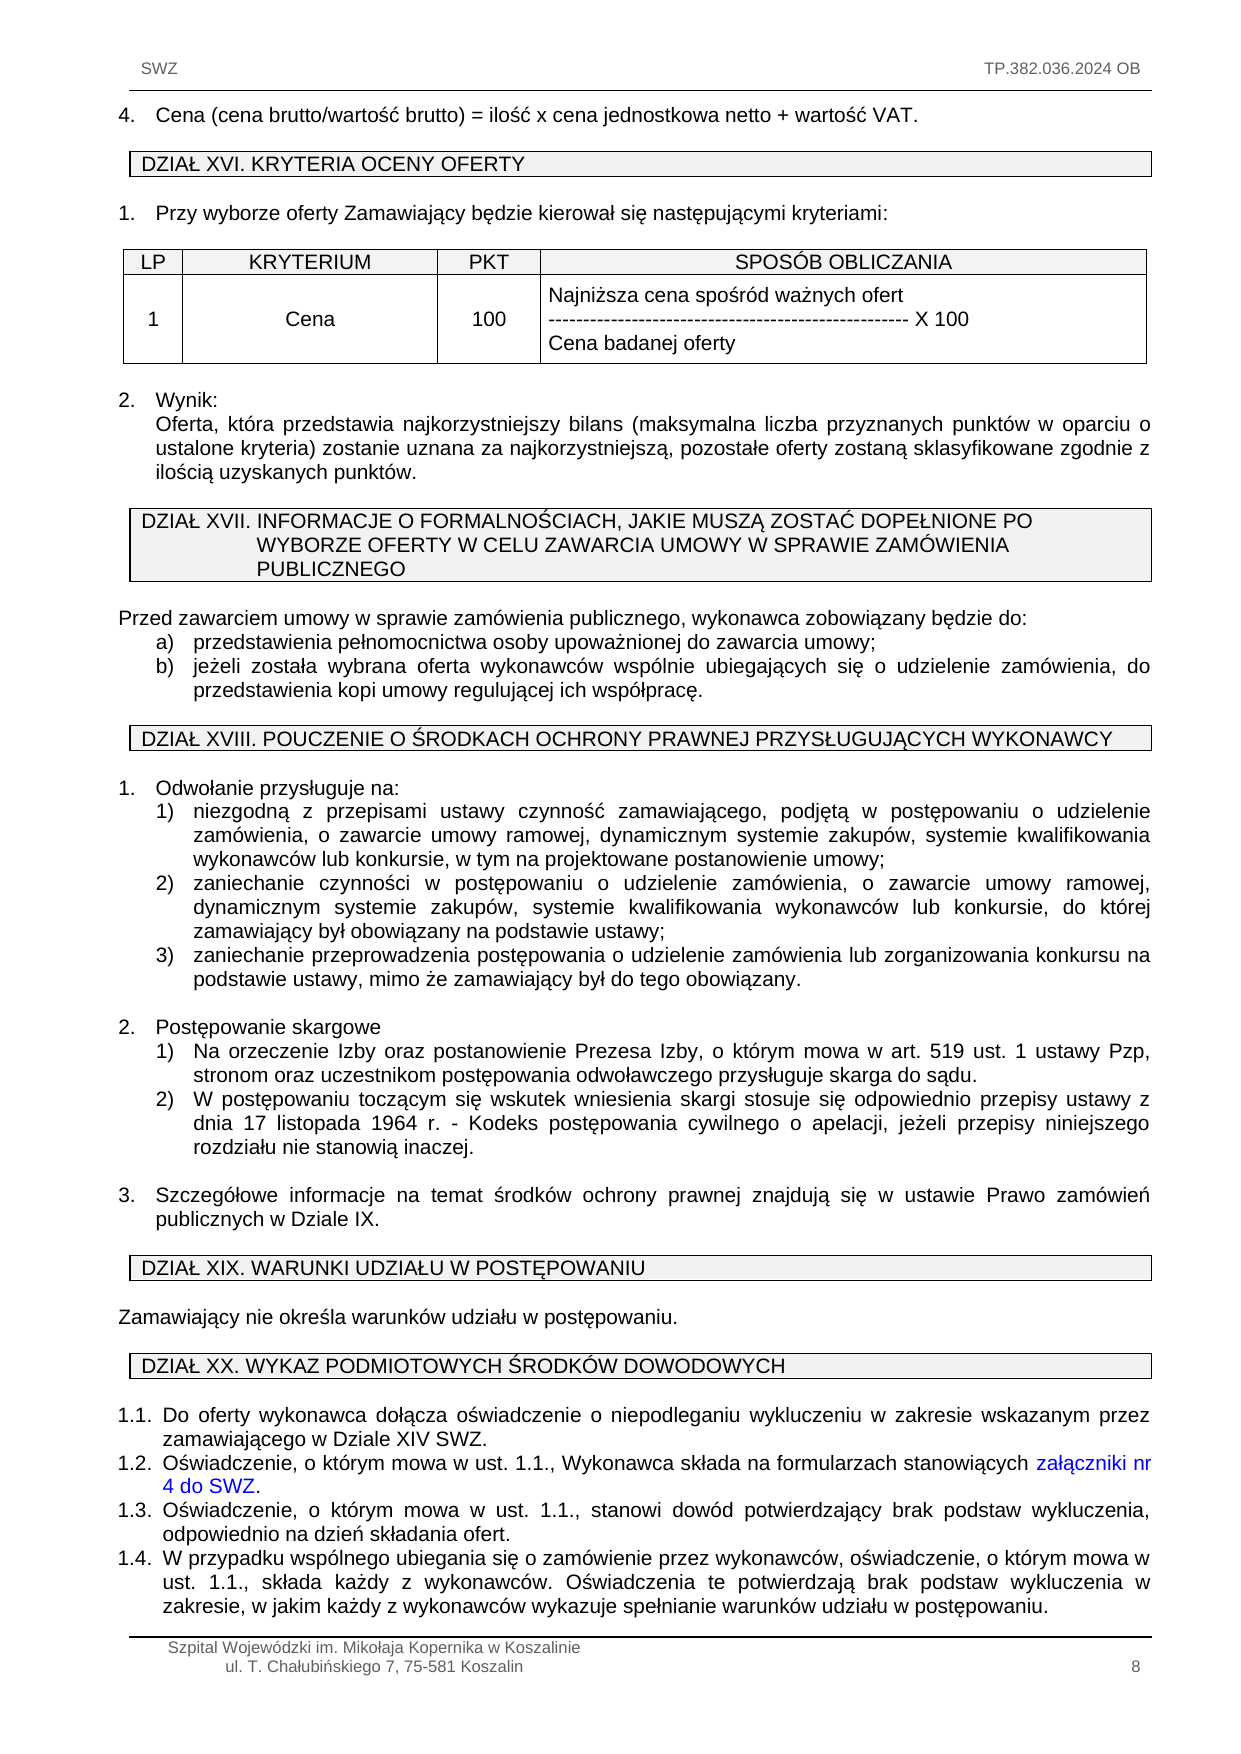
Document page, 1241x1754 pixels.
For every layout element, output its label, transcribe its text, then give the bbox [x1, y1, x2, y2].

list zaniechanie przeprowadzenia postępowania o udzielenie zamówienia lub zorganizowania konkursu na podstawie ustawy, mimo że zamawiający był do tego obowiązany. [156, 943, 1152, 991]
text Oferta, która przedstawia najkorzystniejszy bilans (maksymalna liczba przyznanych punktów w oparciu o ustalone kryteria) zostanie uznana za najkorzystniejszą, pozostałe oferty zostaną sklasyfikowane zgodnie z ilością uzyskanych punktów. [155, 412, 1152, 484]
table_cell Najniższa cena spośród ważnych ofert ---------------------------------------------------- X 100 Cena badanej oferty [541, 275, 1146, 363]
table_header DZIAŁ XVI. KRYTERIA OCENY OFERTY [131, 152, 1151, 176]
text Zamawiający nie określa warunków udziału w postępowaniu. [118, 1304, 1152, 1328]
list niezgodną z przepisami ustawy czynność zamawiającego, podjętą w postępowaniu o udzielenie zamówienia, o zawarcie umowy ramowej, dynamicznym systemie zakupów, systemie kwalifikowania wykonawców lub konkursie, w tym na projektowane postanowienie umowy; [156, 799, 1152, 871]
list Do oferty wykonawca dołącza oświadczenie o niepodleganiu wykluczeniu w zakresie wskazanym przez zamawiającego w Dziale XIV SWZ. [117, 1402, 1152, 1450]
list W przypadku wspólnego ubiegania się o zamówienie przez wykonawców, oświadczenie, o którym mowa w ust. 1.1., składa każdy z wykonawców. Oświadczenia te potwierdzają brak podstaw wykluczenia w zakresie, w jakim każdy z wykonawców wykazuje spełnianie warunków udziału w postępowaniu. [117, 1546, 1152, 1618]
table_header KRYTERIUM [183, 250, 437, 274]
table_header SPOSÓB OBLICZANIA [541, 250, 1146, 274]
list Postępowanie skargowe [118, 1015, 1152, 1039]
list Odwołanie przysługuje na: [118, 775, 1152, 799]
list zaniechanie czynności w postępowaniu o udzielenie zamówienia, o zawarcie umowy ramowej, dynamicznym systemie zakupów, systemie kwalifikowania wykonawców lub konkursie, do której zamawiający był obowiązany na podstawie ustawy; [156, 871, 1152, 943]
list jeżeli została wybrana oferta wykonawców wspólnie ubiegających się o udzielenie zamówienia, do przedstawienia kopi umowy regulującej ich współpracę. [156, 653, 1152, 701]
list Szczegółowe informacje na temat środków ochrony prawnej znajdują się w ustawie Prawo zamówień publicznych w Dziale IX. [118, 1183, 1152, 1231]
table_header DZIAŁ XVII. INFORMACJE O FORMALNOŚCIACH, JAKIE MUSZĄ ZOSTAĆ DOPEŁNIONE PO WYBORZE OFERTY W CELU ZAWARCIA UMOWY W SPRAWIE ZAMÓWIENIA PUBLICZNEGO [131, 509, 1151, 581]
list przedstawienia pełnomocnictwa osoby upoważnionej do zawarcia umowy; [156, 629, 1152, 653]
list Wynik: [118, 388, 1152, 412]
text Przed zawarciem umowy w sprawie zamówienia publicznego, wykonawca zobowiązany będzie do: [118, 606, 1152, 629]
table_cell 100 [438, 275, 540, 363]
list W postępowaniu toczącym się wskutek wniesienia skargi stosuje się odpowiednio przepisy ustawy z dnia 17 listopada 1964 r. - Kodeks postępowania cywilnego o apelacji, jeżeli przepisy niniejszego rozdziału nie stanowią inaczej. [156, 1087, 1152, 1159]
list Oświadczenie, o którym mowa w ust. 1.1., Wykonawca składa na formularzach stanowiących załączniki nr 4 do SWZ. [117, 1450, 1152, 1498]
list Oświadczenie, o którym mowa w ust. 1.1., stanowi dowód potwierdzający brak podstaw wykluczenia, odpowiednio na dzień składania ofert. [117, 1498, 1152, 1546]
table_cell 1 [124, 275, 182, 363]
table_header DZIAŁ XVIII. POUCZENIE O ŚRODKACH OCHRONY PRAWNEJ PRZYSŁUGUJĄCYCH WYKONAWCY [131, 726, 1151, 750]
list Przy wyborze oferty Zamawiający będzie kierował się następującymi kryteriami: [118, 201, 1152, 225]
list Na orzeczenie Izby oraz postanowienie Prezesa Izby, o którym mowa w art. 519 ust. 1 ustawy Pzp, stronom oraz uczestnikom postępowania odwoławczego przysługuje skarga do sądu. [156, 1039, 1152, 1087]
list Cena (cena brutto/wartość brutto) = ilość x cena jednostkowa netto + wartość VAT. [118, 103, 1152, 127]
table_cell Cena [183, 275, 437, 363]
table_header PKT [438, 250, 540, 274]
table_header LP [124, 250, 182, 274]
table_header DZIAŁ XX. WYKAZ PODMIOTOWYCH ŚRODKÓW DOWODOWYCH [131, 1354, 1151, 1377]
table_header DZIAŁ XIX. WARUNKI UDZIAŁU W POSTĘPOWANIU [131, 1256, 1151, 1279]
